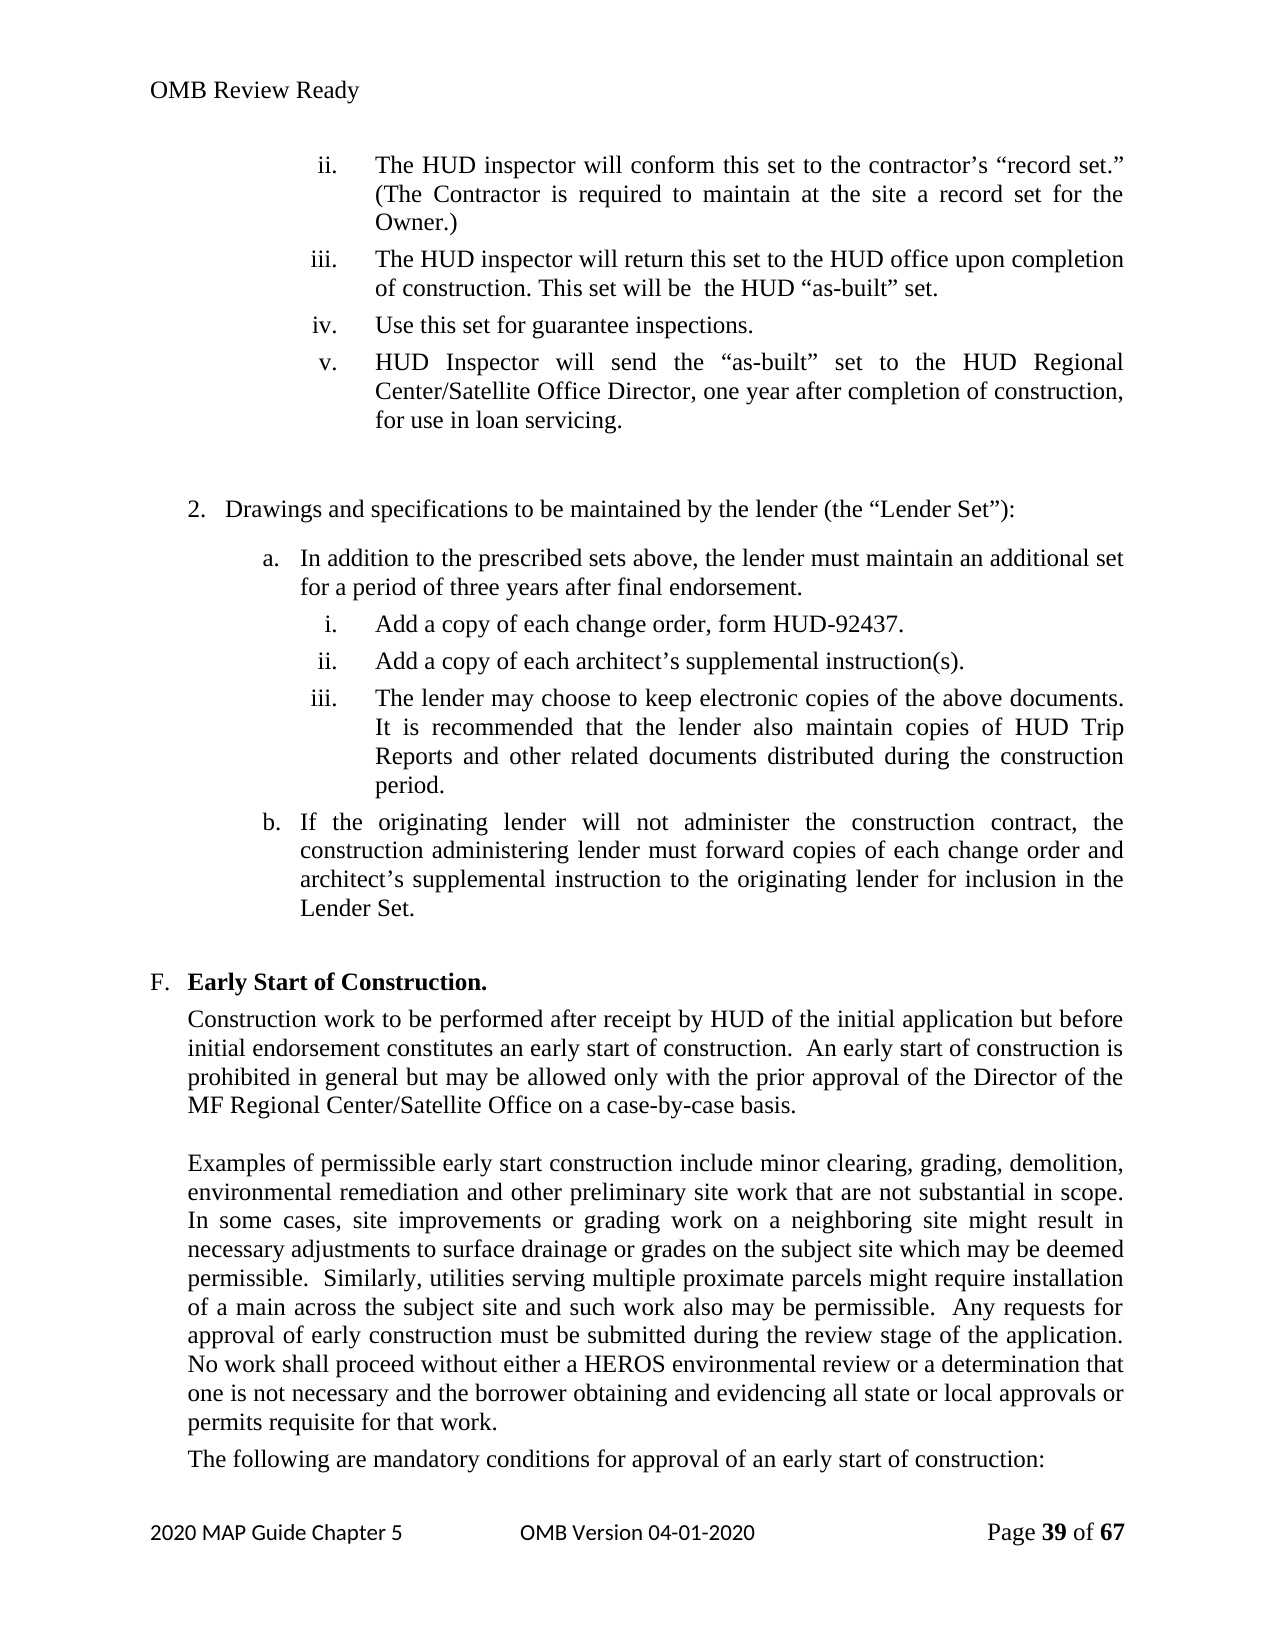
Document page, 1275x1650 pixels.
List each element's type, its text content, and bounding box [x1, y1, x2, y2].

text Drawings and specifications to be maintained by the lender (the “Lender Set”): [187, 494, 1125, 523]
text The following are mandatory conditions for approval of an early start of construction: [187, 1444, 1125, 1473]
text The HUD inspector will return this set to the HUD office upon completion of construction. This set will be the HUD “as-built” set. [337, 244, 1125, 302]
list Add a copy of each architect’s supplemental instruction(s). [337, 646, 1125, 675]
text The HUD inspector will conform this set to the contractor’s “record set.” (The Contractor is required to maintain at the site a record set for the Owner.) [337, 150, 1125, 236]
text Early Start of Construction. [150, 967, 1125, 996]
list The lender may choose to keep electronic copies of the above documents. It is recommended that the lender also maintain copies of HUD Trip Reports and other related documents distributed during the construction period. [337, 683, 1125, 798]
text HUD Inspector will send the “as-built” set to the HUD Regional Center/Satellite Office Director, one year after completion of construction, for use in loan servicing. [337, 347, 1125, 434]
text If the originating lender will not administer the construction contract, the construction administering lender must forward copies of each change order and architect’s supplemental instruction to the originating lender for inclusion in the Lender Set. [262, 807, 1125, 922]
text In addition to the prescribed sets above, the lender must maintain an additional set for a period of three years after final endorsement. [262, 543, 1125, 601]
list Examples of permissible early start construction include minor clearing, grading, demolition, environmental remediation and other preliminary site work that are not substantial in scope. In some cases, site improvements or grading work on a neighboring site might result in necessary adjustments to surface drainage or grades on the subject site which may be deemed permissible. Similarly, utilities serving multiple proximate parcels might require installation of a main across the subject site and such work also may be permissible. Any requests for approval of early construction must be submitted during the review stage of the application. No work shall proceed without either a HEROS environmental review or a determination that one is not necessary and the borrower obtaining and evidencing all state or local approvals or permits requisite for that work. [187, 1148, 1125, 1436]
list Construction work to be performed after receipt by HUD of the initial application but before initial endorsement constitutes an early start of construction. An early start of construction is prohibited in general but may be allowed only with the prior approval of the Director of the MF Regional Center/Satellite Office on a case-by-case basis. [187, 1004, 1125, 1119]
list Add a copy of each change order, form HUD-92437. [337, 609, 1125, 638]
text Use this set for guarantee inspections. [337, 310, 1125, 339]
